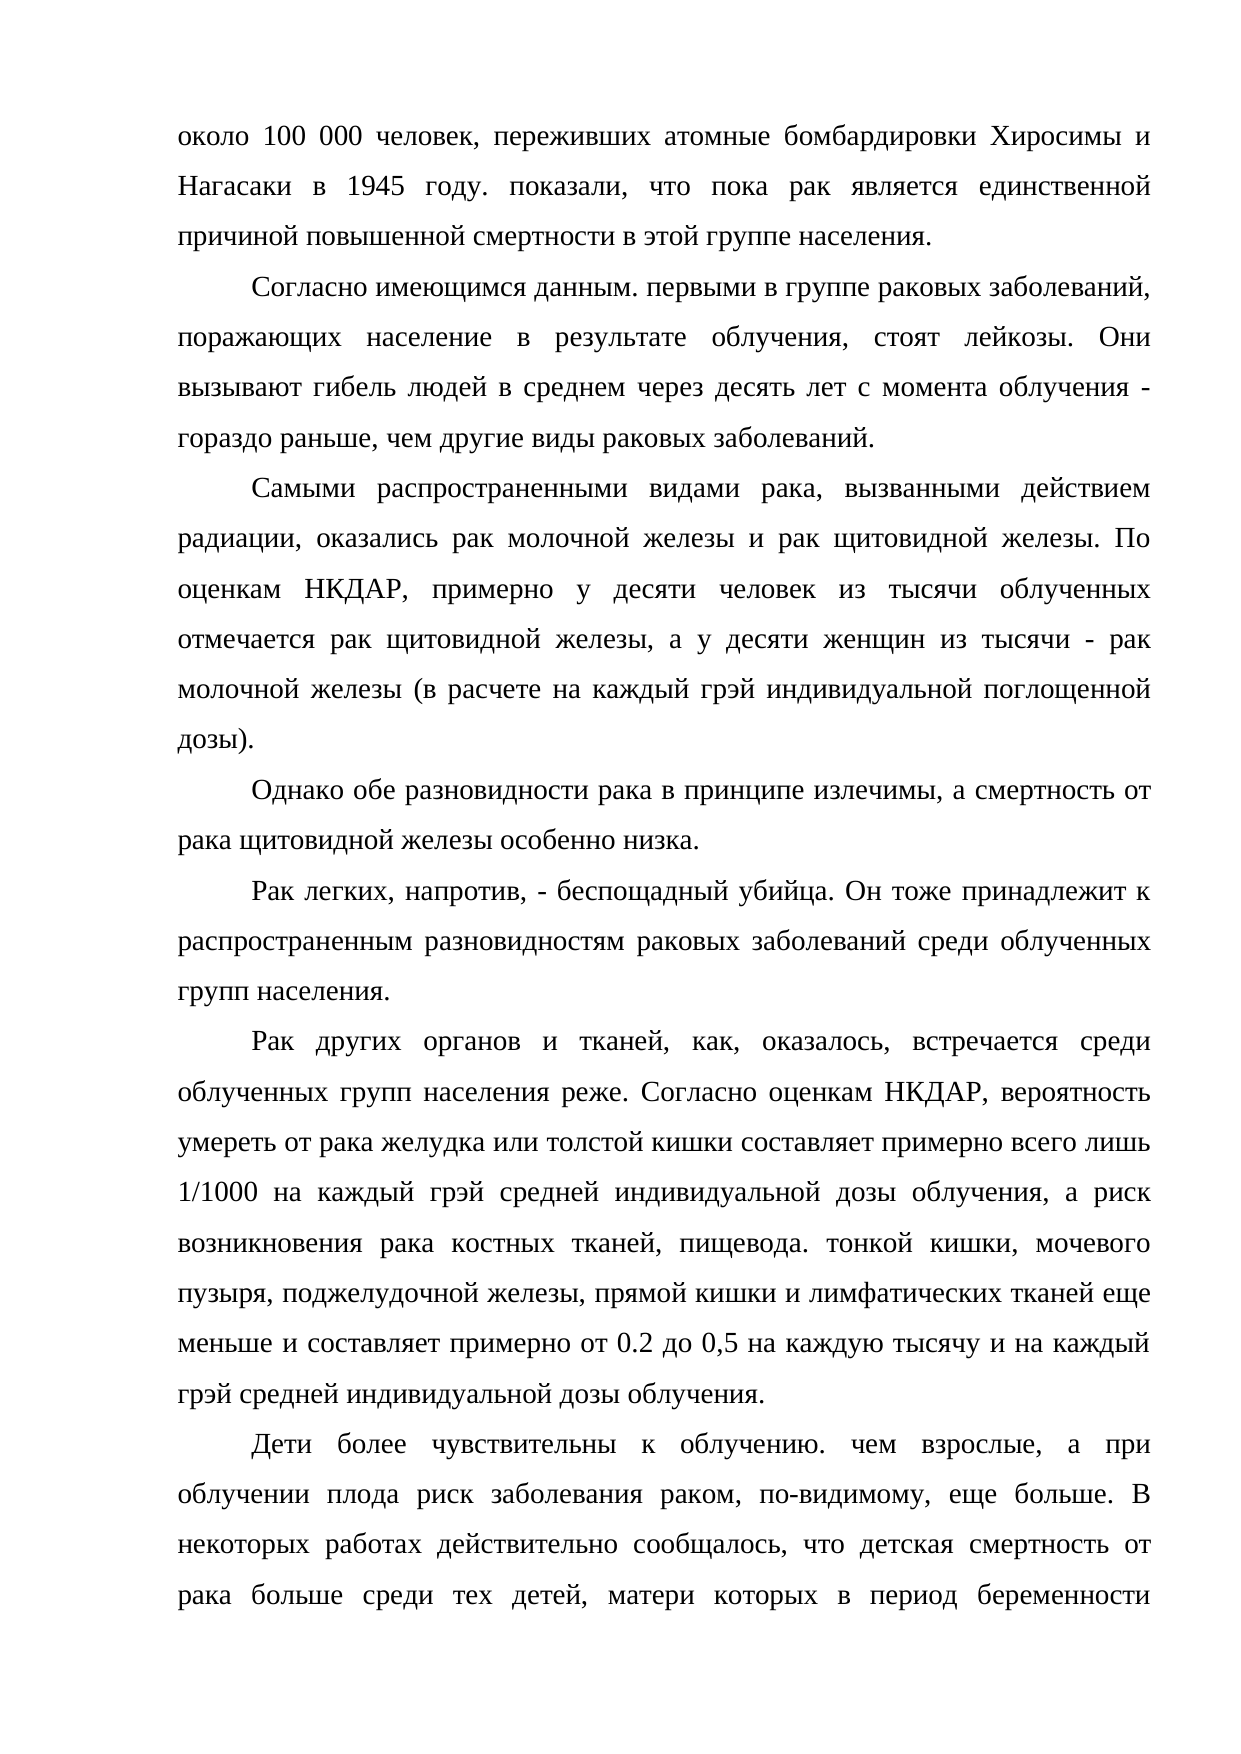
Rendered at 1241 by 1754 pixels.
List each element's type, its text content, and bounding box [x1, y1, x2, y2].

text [177, 1426, 1152, 1611]
text Самыми распространенными видами рака, вызванными действием радиации, оказались рак молочной железы и рак щитовидной железы. По оценкам НКДАР, примерно у десяти человек из тысячи облученных отмечается рак щитовидной железы, а у десяти женщин из тысячи - рак молочной железы (в расчете на каждый грэй индивидуальной поглощенной дозы). [177, 470, 1152, 755]
text Согласно имеющимся данным. первыми в группе раковых заболеваний, поражающих население в результате облучения, стоят лейкозы. Они вызывают гибель людей в среднем через десять лет с момента облучения - гораздо раньше, чем другие виды раковых заболеваний. [177, 269, 1152, 453]
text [177, 118, 1152, 252]
text Рак других органов и тканей, как, оказалось, встречается среди облученных групп населения реже. Согласно оценкам НКДАР, вероятность умереть от рака желудка или толстой кишки составляет примерно всего лишь 1/1000 на каждый грэй средней индивидуальной дозы облучения, а риск возникновения рака костных тканей, пищевода. тонкой кишки, мочевого пузыря, поджелудочной железы, прямой кишки и лимфатических тканей еще меньше и составляет примерно от 0.2 до 0,5 на каждую тысячу и на каждый грэй средней индивидуальной дозы облучения. [177, 1024, 1152, 1409]
text Рак легких, напротив, - беспощадный убийца. Он тоже принадлежит к распространенным разновидностям раковых заболеваний среди облученных групп населения. [177, 873, 1152, 1007]
text Однако обе разновидности рака в принципе излечимы, а смертность от рака щитовидной железы особенно низка. [177, 772, 1152, 856]
